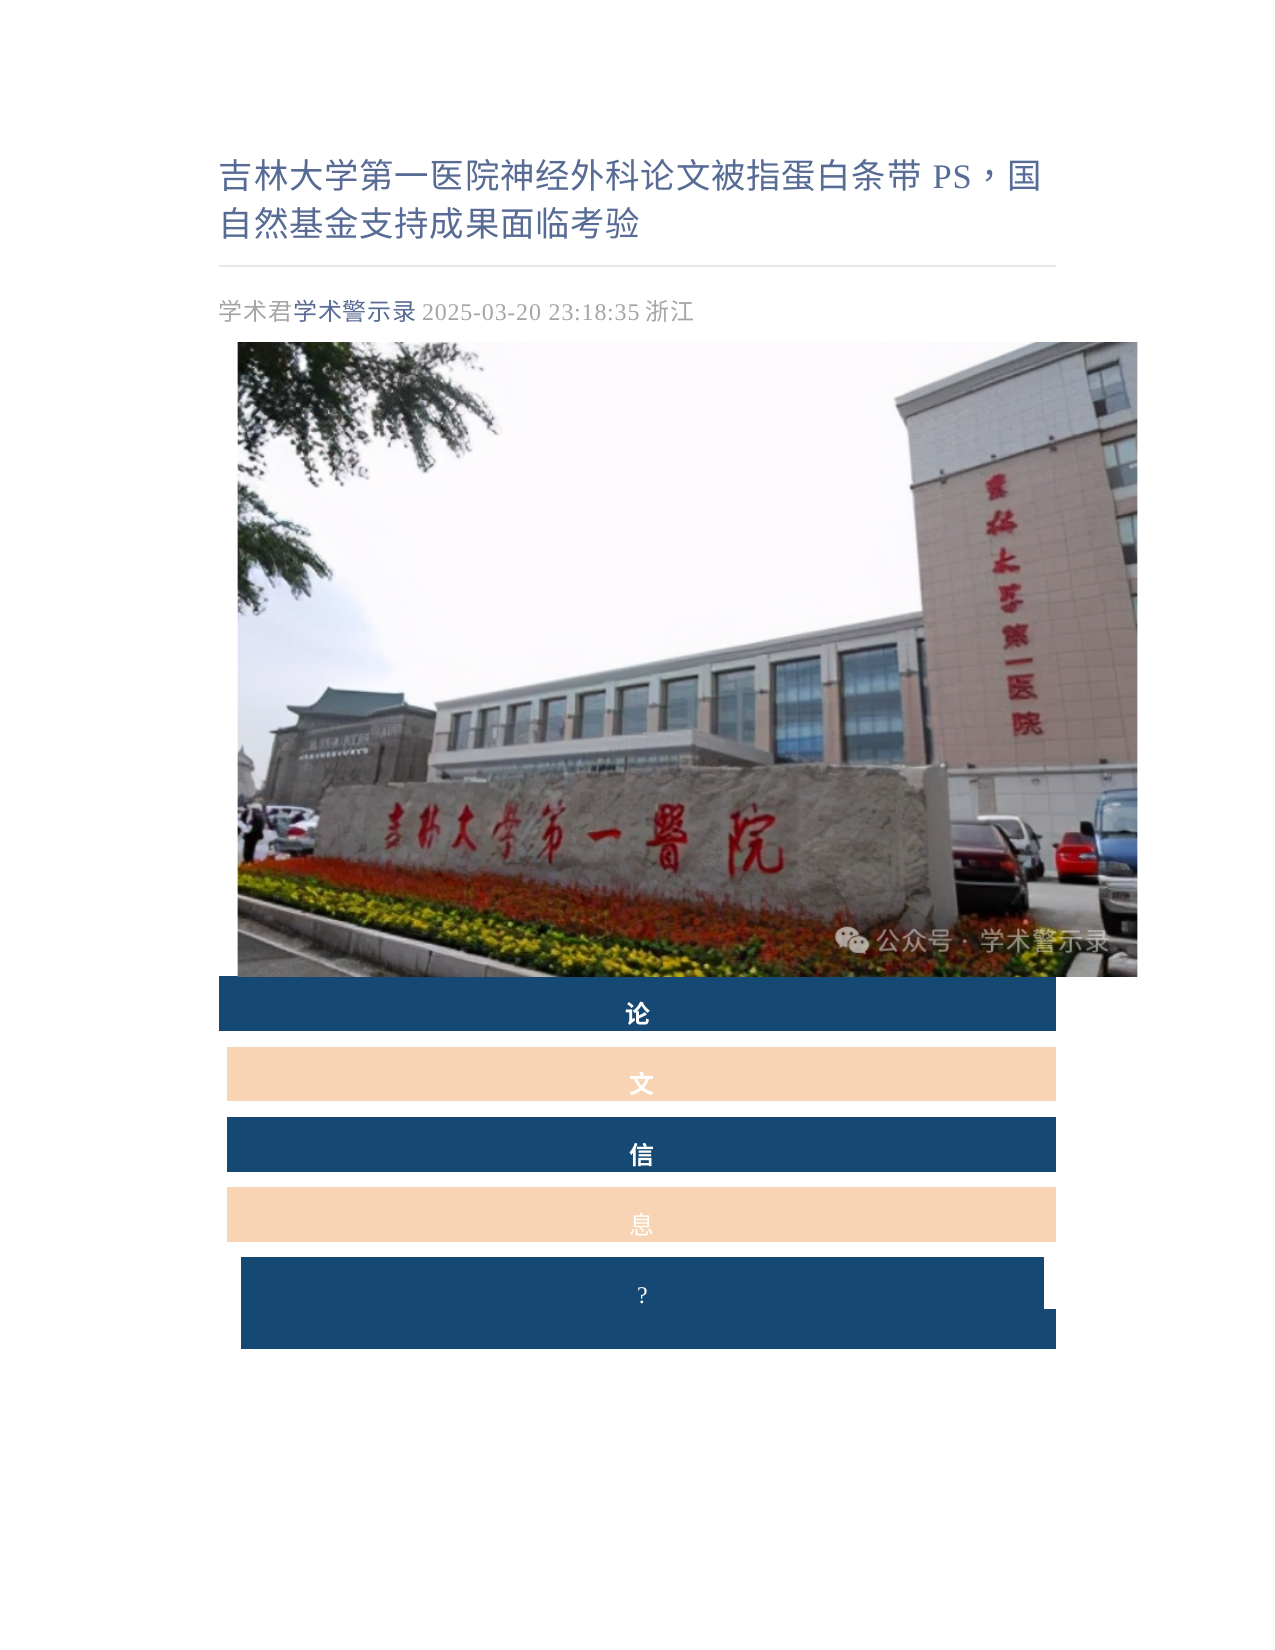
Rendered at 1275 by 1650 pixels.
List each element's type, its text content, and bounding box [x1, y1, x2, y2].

text 论 [219, 976, 1056, 1031]
text 息 [227, 1187, 1056, 1242]
text 文 [227, 1047, 1056, 1101]
list 学术君学术警示录2025-03-20 23:18:35浙江 [219, 287, 1056, 327]
title 吉林大学第一医院神经外科论文被指蛋白条带 PS，国自然基金支持成果面临考验 [219, 150, 1056, 265]
text ? [241, 1257, 1044, 1309]
picture [237, 342, 1138, 977]
text 信 [227, 1117, 1056, 1172]
